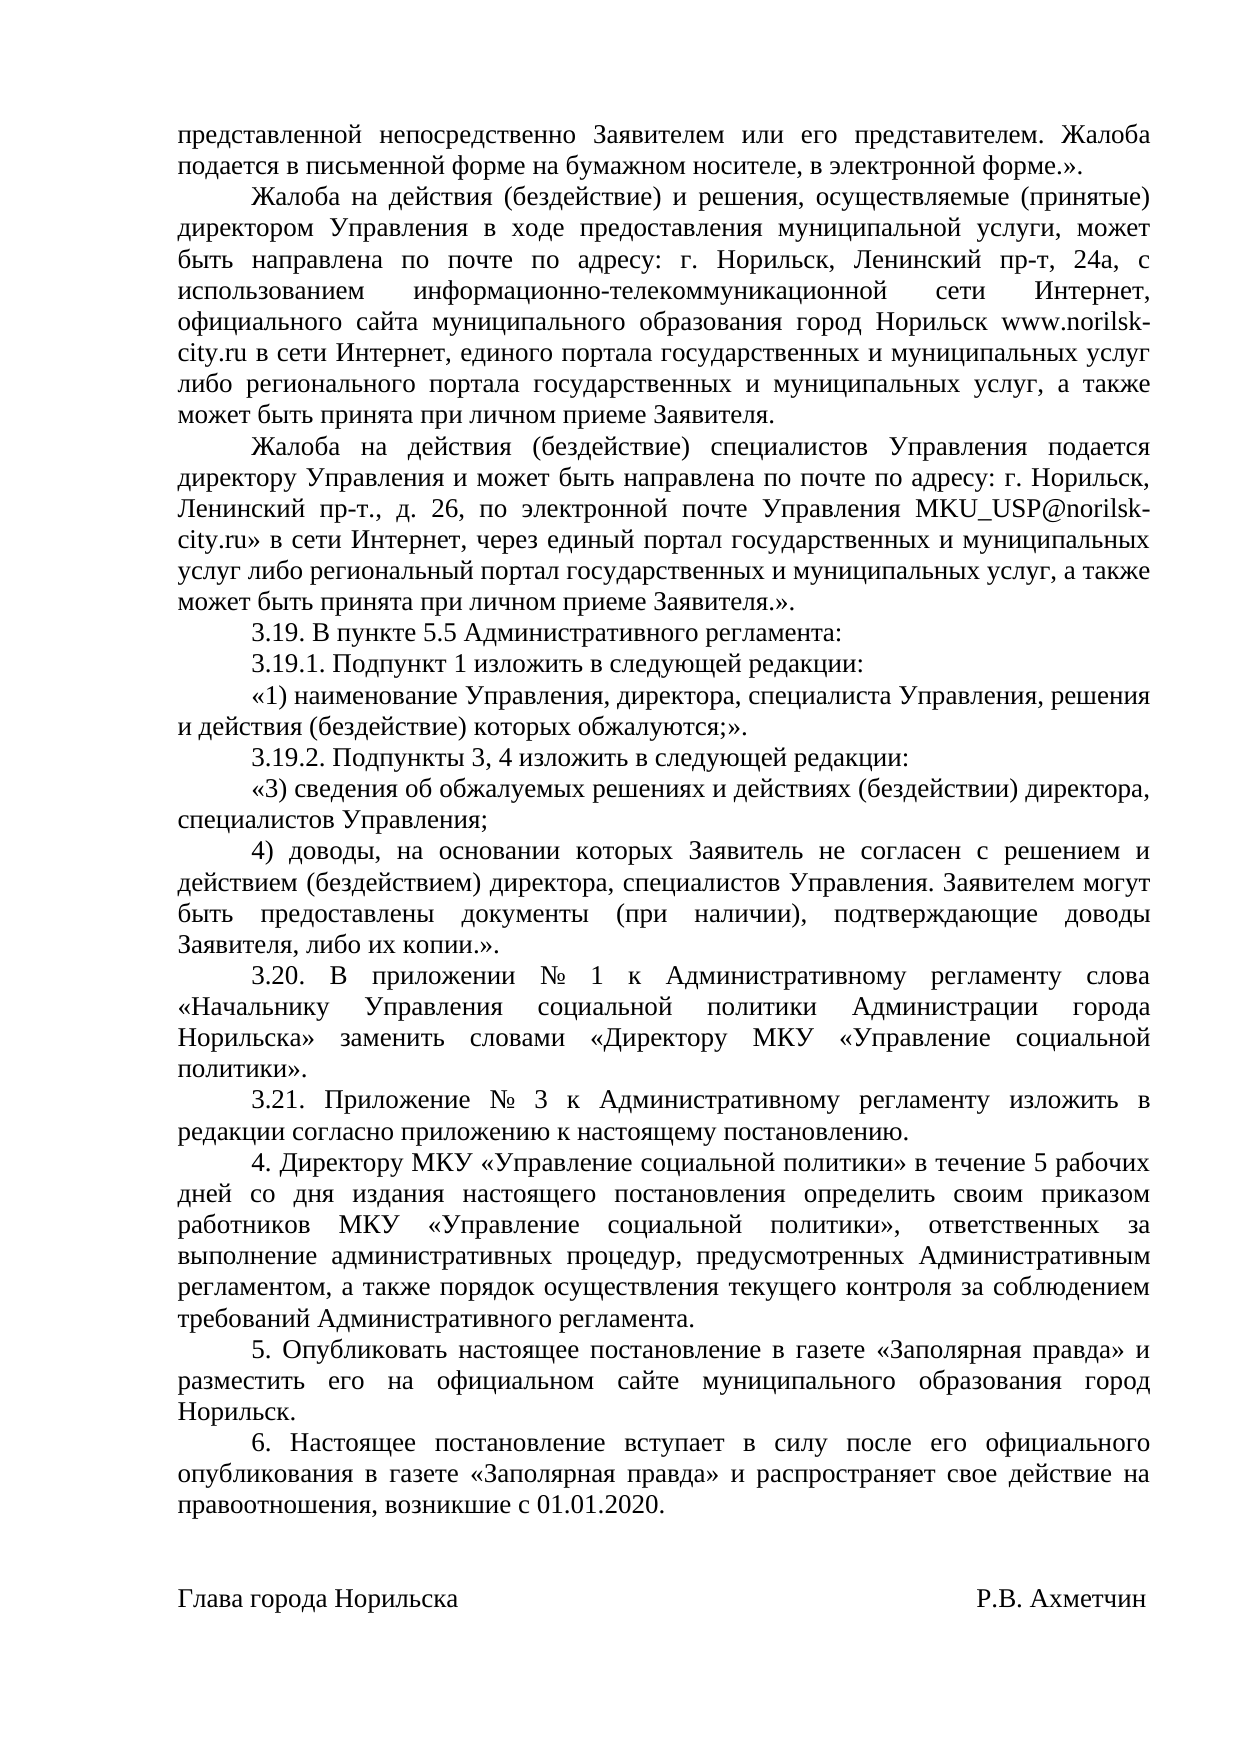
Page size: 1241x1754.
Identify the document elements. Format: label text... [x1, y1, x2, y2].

text 5. Опубликовать настоящее постановление в газете «Заполярная правда» и разместить его на официальном сайте муниципального образования город Норильск. [177, 1333, 1152, 1426]
text 3.19.1. Подпункт 1 изложить в следующей редакции: [177, 648, 1152, 679]
text 3.19.2. Подпункты 3, 4 изложить в следующей редакции: [177, 741, 1152, 772]
text 4. Директору МКУ «Управление социальной политики» в течение 5 рабочих дней со дня издания настоящего постановления определить своим приказом работников МКУ «Управление социальной политики», ответственных за выполнение административных процедур, предусмотренных Административным регламентом, а также порядок осуществления текущего контроля за соблюдением требований Административного регламента. [177, 1146, 1152, 1333]
text «3) сведения об обжалуемых решениях и действиях (бездействии) директора, специалистов Управления; [177, 772, 1152, 834]
text Жалоба на действия (бездействие) и решения, осуществляемые (принятые) директором Управления в ходе предоставления муниципальной услуги, может быть направлена по почте по адресу: г. Норильск, Ленинский пр-т, 24а, с использованием информационно-телекоммуникационной сети Интернет, официального сайта муниципального образования город Норильск www.norilsk-city.ru в сети Интернет, единого портала государственных и муниципальных услуг либо регионального портала государственных и муниципальных услуг, а также может быть принята при личном приеме Заявителя. [177, 180, 1152, 429]
text 3.21. Приложение № 3 к Административному регламенту изложить в редакции согласно приложению к настоящему постановлению. [177, 1084, 1152, 1146]
text 6. Настоящее постановление вступает в силу после его официального опубликования в газете «Заполярная правда» и распространяет свое действие на правоотношения, возникшие с 01.01.2020. [177, 1426, 1152, 1520]
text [177, 118, 1152, 180]
text Жалоба на действия (бездействие) специалистов Управления подается директору Управления и может быть направлена по почте по адресу: г. Норильск, Ленинский пр-т., д. 26, по электронной почте Управления MKU_USP@norilsk-city.ru» в сети Интернет, через единый портал государственных и муниципальных услуг либо региональный портал государственных и муниципальных услуг, а также может быть принята при личном приеме Заявителя.». [177, 429, 1152, 616]
text Глава города Норильска Р.В. Ахметчин [177, 1582, 1152, 1613]
text 3.19. В пункте 5.5 Административного регламента: [177, 616, 1152, 648]
text 3.20. В приложении № 1 к Административному регламенту слова «Начальнику Управления социальной политики Администрации города Норильска» заменить словами «Директору МКУ «Управление социальной политики». [177, 959, 1152, 1084]
text «1) наименование Управления, директора, специалиста Управления, решения и действия (бездействие) которых обжалуются;». [177, 679, 1152, 741]
text 4) доводы, на основании которых Заявитель не согласен с решением и действием (бездействием) директора, специалистов Управления. Заявителем могут быть предоставлены документы (при наличии), подтверждающие доводы Заявителя, либо их копии.». [177, 834, 1152, 959]
